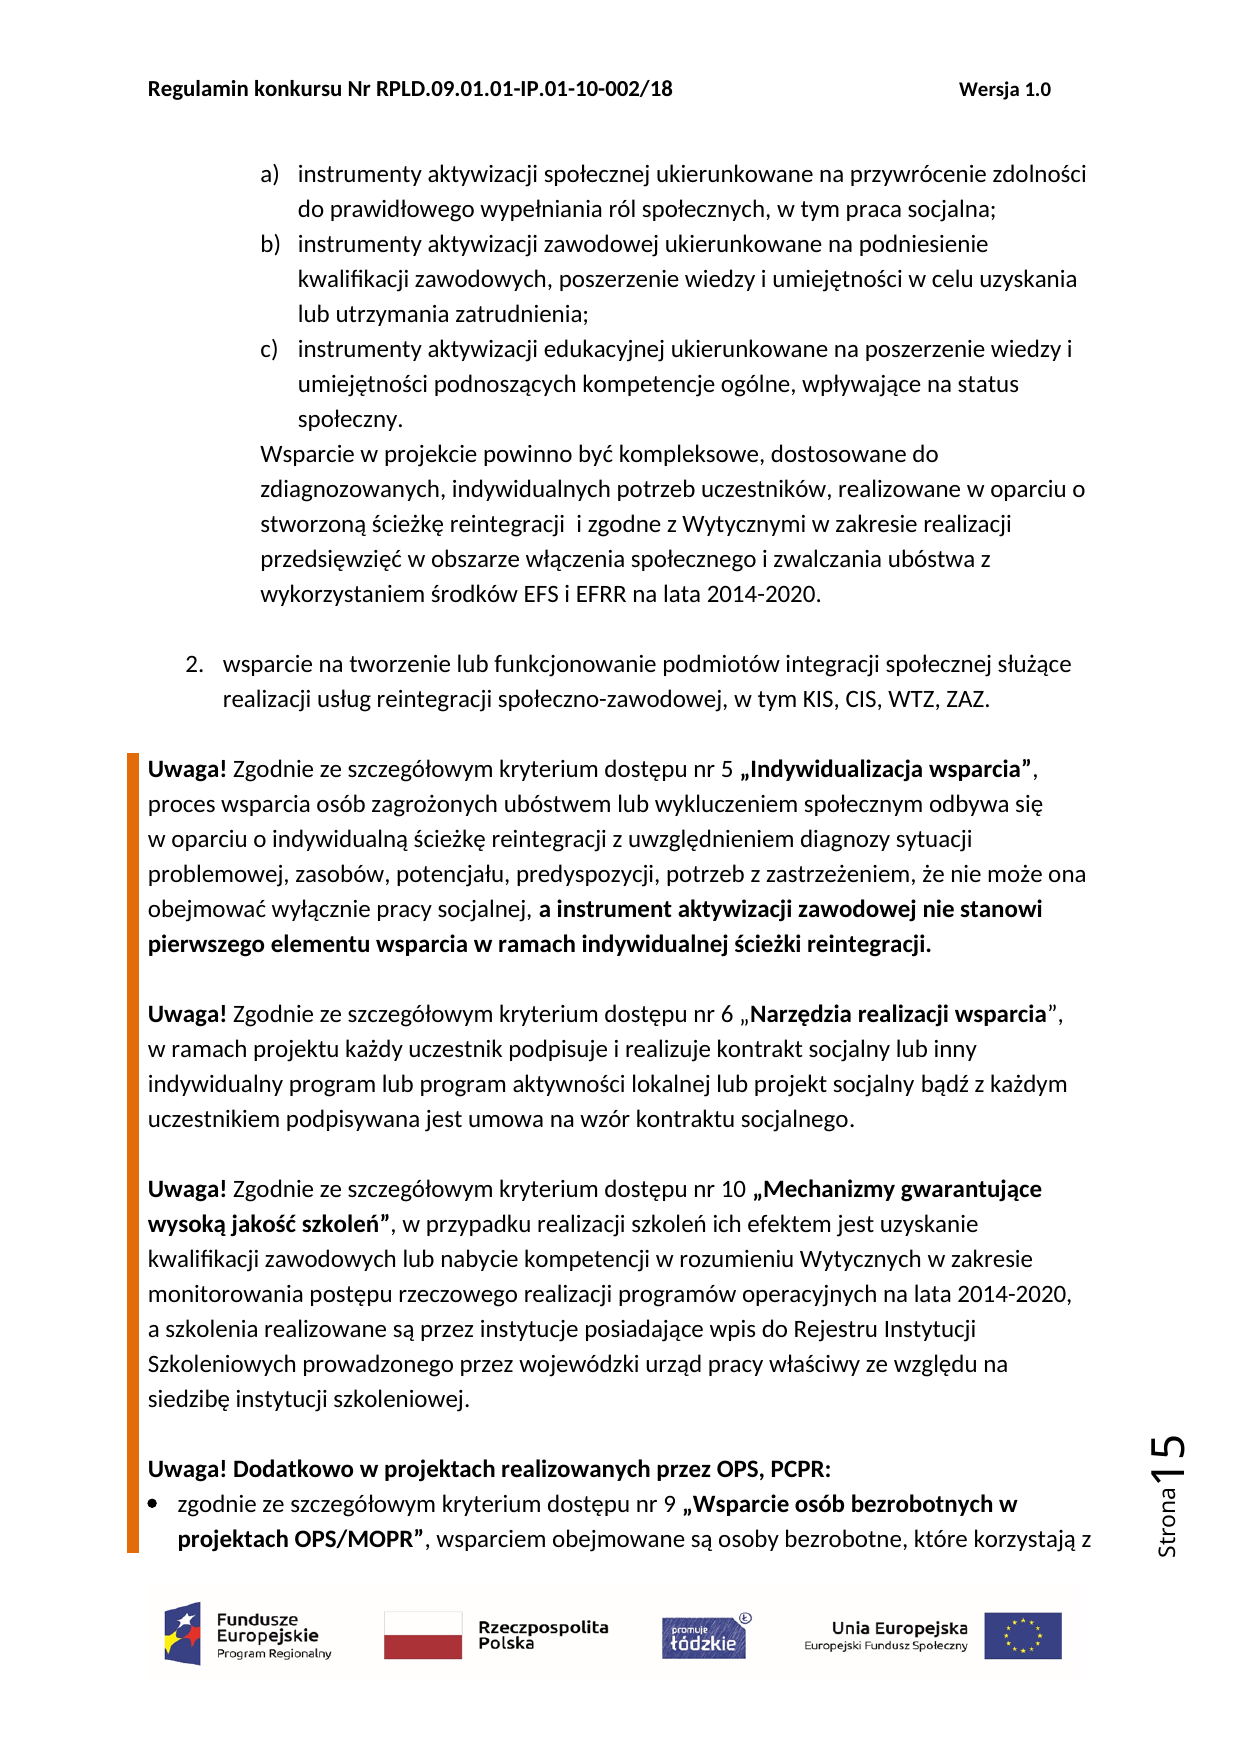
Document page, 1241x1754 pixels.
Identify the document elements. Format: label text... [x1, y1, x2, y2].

picture [147, 1585, 1079, 1681]
list instrumenty aktywizacji społecznej ukierunkowane na przywrócenie zdolności do prawidłowego wypełniania ról społecznych, w tym praca socjalna; [260, 158, 1093, 223]
list wsparcie na tworzenie lub funkcjonowanie podmiotów integracji społecznej służące realizacji usług reintegracji społeczno-zawodowej, w tym KIS, CIS, WTZ, ZAZ. [185, 648, 1093, 713]
list uczestnikiem podpisywana jest umowa na wzór kontraktu socjalnego. [139, 1103, 1093, 1133]
list instrumenty aktywizacji edukacyjnej ukierunkowane na poszerzenie wiedzy i umiejętności podnoszących kompetencje ogólne, wpływające na status społeczny. [260, 333, 1093, 433]
text Uwaga! Zgodnie ze szczegółowym kryterium dostępu nr 10 „Mechanizmy gwarantujące wysoką jakość szkoleń”, w przypadku realizacji szkoleń ich efektem jest uzyskanie kwalifikacji zawodowych lub nabycie kompetencji w rozumieniu Wytycznych w zakresie monitorowania postępu rzeczowego realizacji programów operacyjnych na lata 2014-2020, a szkolenia realizowane są przez instytucje posiadające wpis do Rejestru Instytucji Szkoleniowych prowadzonego przez wojewódzki urząd pracy właściwy ze względu na siedzibę instytucji szkoleniowej. [139, 1173, 1093, 1413]
list Uwaga! Dodatkowo w projektach realizowanych przez OPS, PCPR: [139, 1453, 1093, 1483]
text Wsparcie w projekcie powinno być kompleksowe, dostosowane do zdiagnozowanych, indywidualnych potrzeb uczestników, realizowane w oparciu o stworzoną ścieżkę reintegracji i zgodne z Wytycznymi w zakresie realizacji przedsięwzięć w obszarze włączenia społecznego i zwalczania ubóstwa z wykorzystaniem środków EFS i EFRR na lata 2014-2020. [260, 438, 1093, 608]
list Uwaga! Zgodnie ze szczegółowym kryterium dostępu nr 6 „Narzędzia realizacji wsparcia”, w ramach projektu każdy uczestnik podpisuje i realizuje kontrakt socjalny lub inny indywidualny program lub program aktywności lokalnej lub projekt socjalny bądź z każdym [139, 998, 1093, 1098]
list instrumenty aktywizacji zawodowej ukierunkowane na podniesienie kwalifikacji zawodowych, poszerzenie wiedzy i umiejętności w celu uzyskania lub utrzymania zatrudnienia; [260, 228, 1093, 328]
list Uwaga! Zgodnie ze szczegółowym kryterium dostępu nr 5 „Indywidualizacja wsparcia”, proces wsparcia osób zagrożonych ubóstwem lub wykluczeniem społecznym odbywa się w oparciu o indywidualną ścieżkę reintegracji z uwzględnieniem diagnozy sytuacji problemowej, zasobów, potencjału, predyspozycji, potrzeb z zastrzeżeniem, że nie może ona obejmować wyłącznie pracy socjalnej, a instrument aktywizacji zawodowej nie stanowi pierwszego elementu wsparcia w ramach indywidualnej ścieżki reintegracji. [139, 753, 1093, 958]
